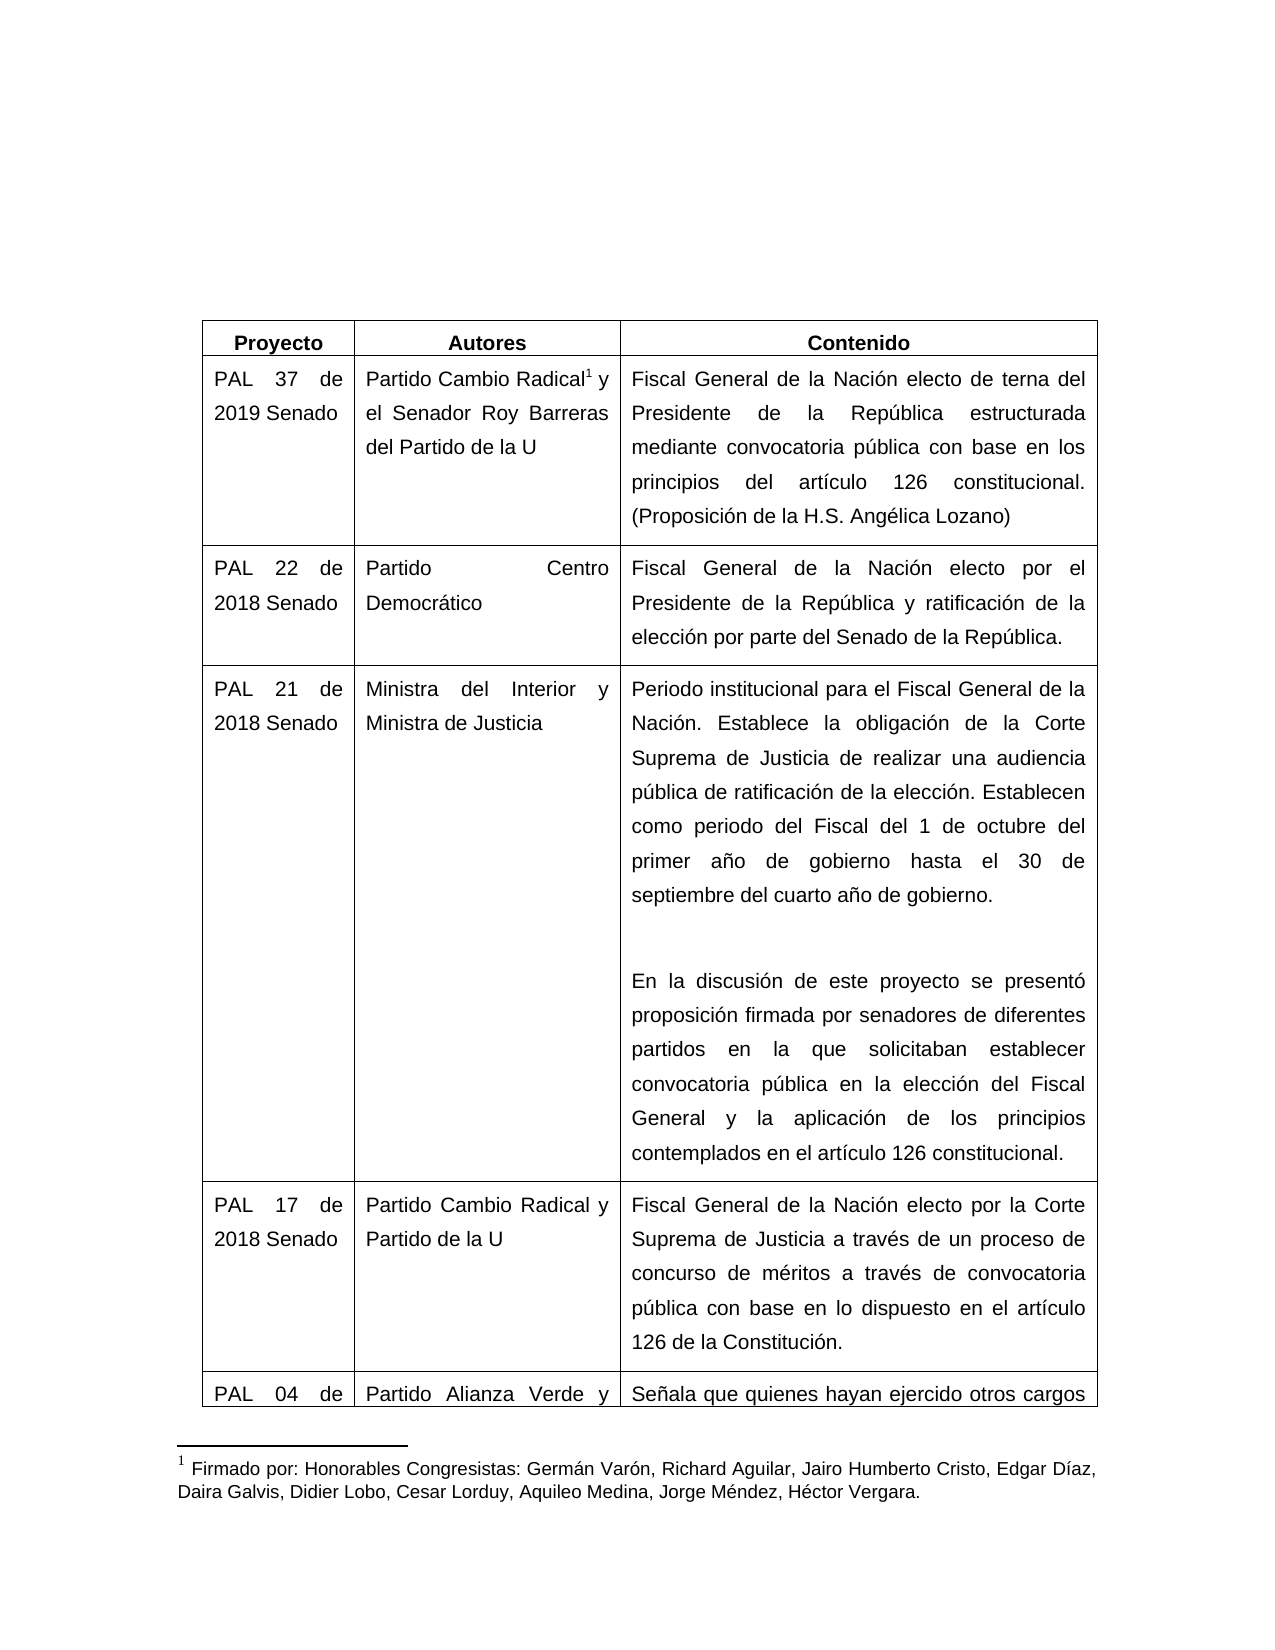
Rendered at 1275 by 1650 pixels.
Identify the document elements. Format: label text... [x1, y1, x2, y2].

table_cell PAL 17 de 2018 Senado [203, 1182, 354, 1371]
table_cell Fiscal General de la Nación electo por el Presidente de la República y ratificación de la elección por parte del Senado de la República. [621, 546, 1097, 665]
table_cell Periodo institucional para el Fiscal General de la Nación. Establece la obligación de la Corte Suprema de Justicia de realizar una audiencia pública de ratificación de la elección. Establecen como periodo del Fiscal del 1 de octubre del primer año de gobierno hasta el 30 de septiembre del cuarto año de gobierno. En la discusión de este proyecto se presentó proposición firmada por senadores de diferentes partidos en la que solicitaban establecer convocatoria pública en la elección del Fiscal General y la aplicación de los principios contemplados en el artículo 126 constitucional. [621, 666, 1097, 1181]
table_cell PAL 37 de 2019 Senado [203, 356, 354, 544]
table_cell Partido Cambio Radical y el Senador Roy Barreras del Partido de la U [355, 356, 620, 544]
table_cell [621, 1372, 1097, 1406]
table_cell Fiscal General de la Nación electo por la Corte Suprema de Justicia a través de un proceso de concurso de méritos a través de convocatoria pública con base en lo dispuesto en el artículo 126 de la Constitución. [621, 1182, 1097, 1371]
table_header Proyecto [203, 321, 354, 355]
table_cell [355, 1372, 620, 1406]
table_header Contenido [621, 321, 1097, 355]
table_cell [203, 1372, 354, 1406]
table_header Autores [355, 321, 620, 355]
table_cell PAL 22 de 2018 Senado [203, 546, 354, 665]
table_cell PAL 21 de 2018 Senado [203, 666, 354, 1181]
table_cell Ministra del Interior y Ministra de Justicia [355, 666, 620, 1181]
table_cell Partido Centro Democrático [355, 546, 620, 665]
table_cell Partido Cambio Radical y Partido de la U [355, 1182, 620, 1371]
table_cell Fiscal General de la Nación electo de terna del Presidente de la República estructurada mediante convocatoria pública con base en los principios del artículo 126 constitucional. (Proposición de la H.S. Angélica Lozano) [621, 356, 1097, 544]
